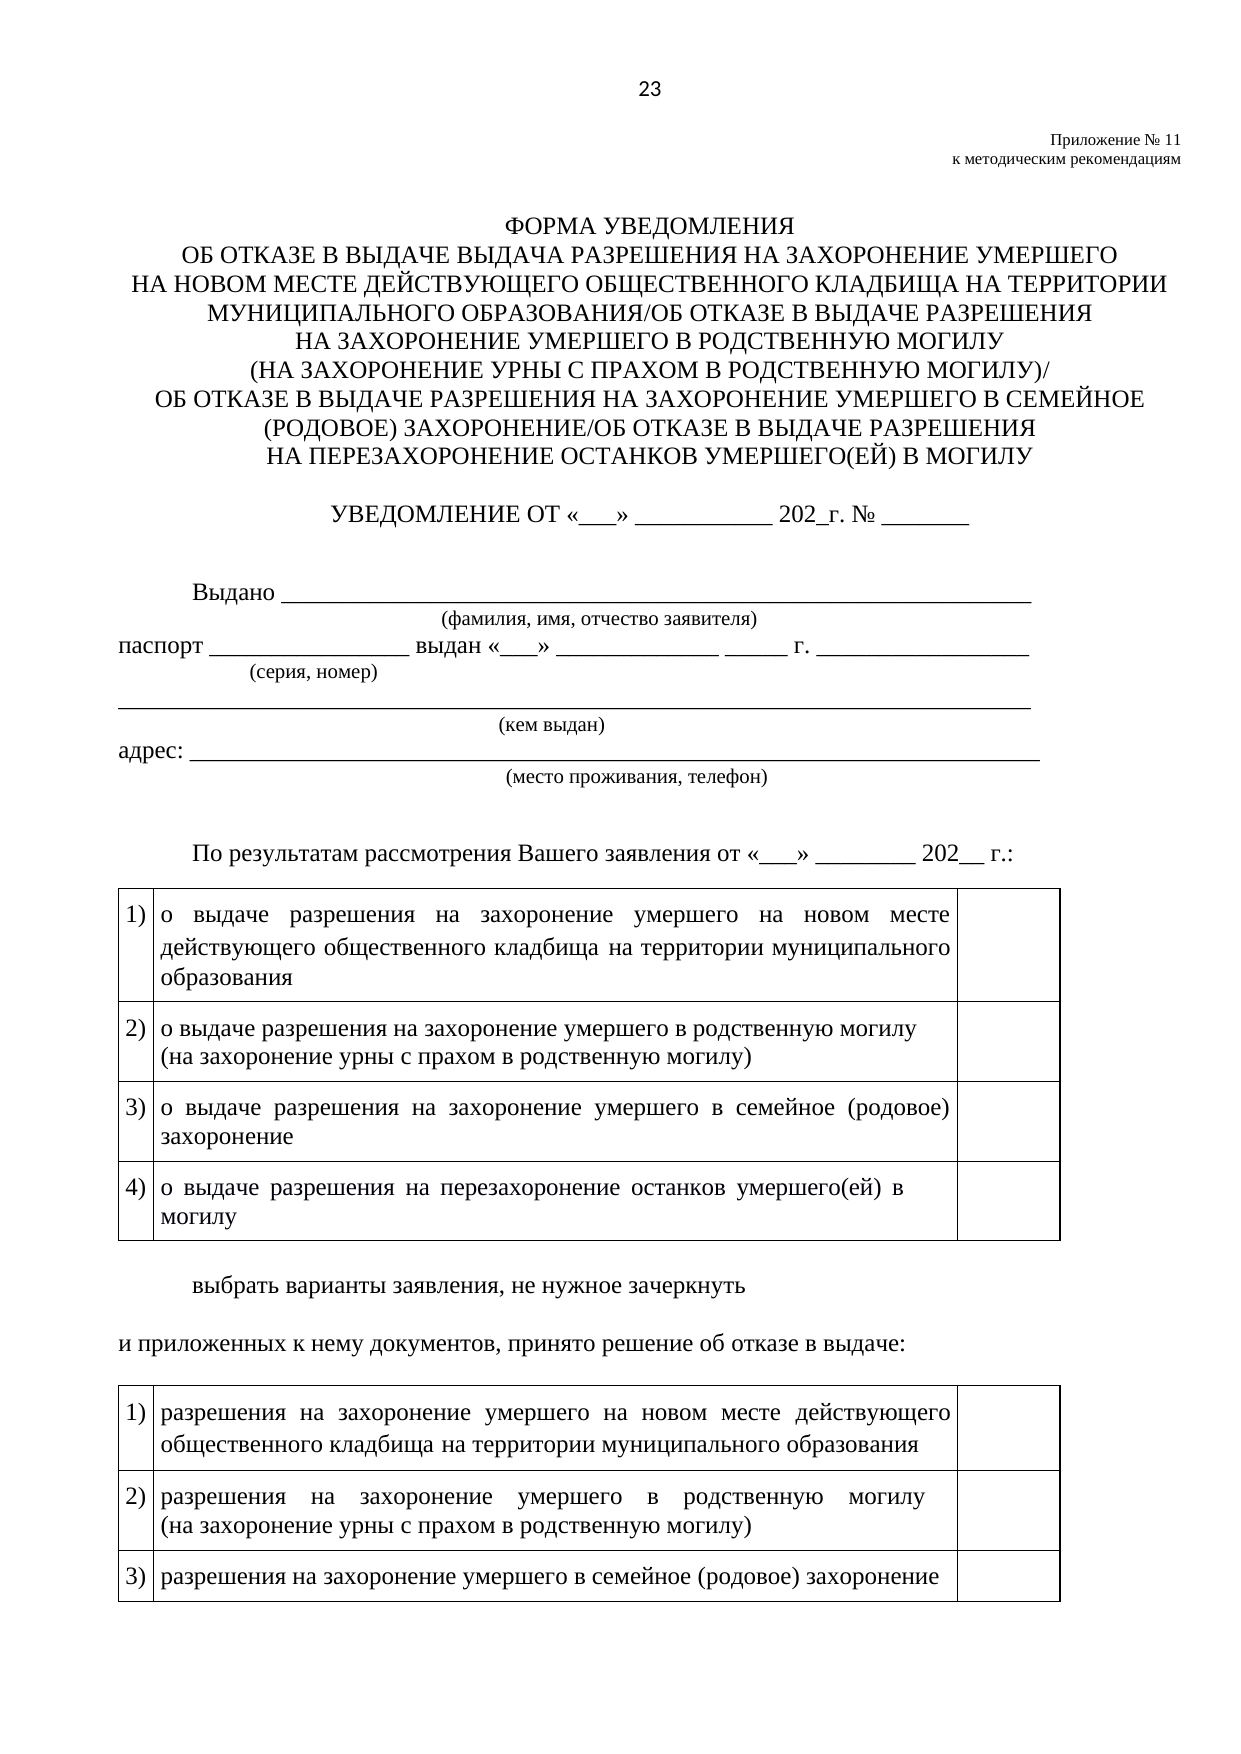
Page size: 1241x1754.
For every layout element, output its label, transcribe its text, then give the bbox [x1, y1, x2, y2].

table_cell о выдаче разрешения на захоронение умершего в родственную могилу (на захоронение урны с прахом в родственную могилу) [154, 1002, 957, 1081]
table_cell разрешения на захоронение умершего в родственную могилу (на захоронение урны с прахом в родственную могилу) [154, 1471, 957, 1549]
table_header о выдаче разрешения на захоронение умершего на новом месте действующего общественного кладбища на территории муниципального образования [154, 889, 957, 1001]
table_cell [958, 1471, 1059, 1549]
text (серия, номер) [118, 659, 1181, 683]
table_header 1) [119, 1386, 153, 1470]
text (НА ЗАХОРОНЕНИЕ УРНЫ С ПРАХОМ В РОДСТВЕННУЮ МОГИЛУ)/ [118, 355, 1181, 384]
table_cell [958, 1002, 1059, 1081]
table_cell [958, 1551, 1059, 1601]
table_cell 2) [119, 1002, 153, 1081]
table_header 1) [119, 889, 153, 1001]
text _________________________________________________________________________ [118, 683, 1181, 712]
table_cell 3) [119, 1551, 153, 1601]
text УВЕДОМЛЕНИЕ ОТ «___» ___________ 202_г. № _______ [118, 499, 1181, 528]
text Выдано ____________________________________________________________ [118, 577, 1181, 606]
text и приложенных к нему документов, принято решение об отказе в выдаче: [118, 1328, 1181, 1356]
text (кем выдан) [118, 712, 1181, 736]
table_header разрешения на захоронение умершего на новом месте действующего общественного кладбища на территории муниципального образования [154, 1386, 957, 1470]
text ОБ ОТКАЗЕ В ВЫДАЧЕ ВЫДАЧА РАЗРЕШЕНИЯ НА ЗАХОРОНЕНИЕ УМЕРШЕГО [118, 240, 1181, 269]
table_cell 2) [119, 1471, 153, 1549]
table_cell о выдаче разрешения на захоронение умершего в семейное (родовое) захоронение [154, 1082, 957, 1161]
text НА ПЕРЕЗАХОРОНЕНИЕ ОСТАНКОВ УМЕРШЕГО(ЕЙ) В МОГИЛУ [118, 441, 1181, 470]
text ФОРМА УВЕДОМЛЕНИЯ [118, 211, 1181, 240]
table_cell о выдаче разрешения на перезахоронение останков умершего(ей) в могилу [154, 1162, 957, 1240]
text выбрать варианты заявления, не нужное зачеркнуть [118, 1270, 1181, 1299]
table_cell 3) [119, 1082, 153, 1161]
table_cell разрешения на захоронение умершего в семейное (родовое) захоронение [154, 1551, 957, 1601]
table_header [958, 1386, 1059, 1470]
table_cell 4) [119, 1162, 153, 1240]
text Приложение № 11 [118, 130, 1181, 149]
text (место проживания, телефон) [118, 764, 1181, 788]
text ОБ ОТКАЗЕ В ВЫДАЧЕ РАЗРЕШЕНИЯ НА ЗАХОРОНЕНИЕ УМЕРШЕГО В СЕМЕЙНОЕ (РОДОВОЕ) ЗАХОРОНЕНИЕ/ОБ ОТКАЗЕ В ВЫДАЧЕ РАЗРЕШЕНИЯ [118, 384, 1181, 441]
text НА НОВОМ МЕСТЕ ДЕЙСТВУЮЩЕГО ОБЩЕСТВЕННОГО КЛАДБИЩА НА ТЕРРИТОРИИ МУНИЦИПАЛЬНОГО ОБРАЗОВАНИЯ/ОБ ОТКАЗЕ В ВЫДАЧЕ РАЗРЕШЕНИЯ [118, 269, 1181, 326]
text адрес: ____________________________________________________________________ [118, 736, 1181, 764]
table_header [958, 889, 1059, 1001]
text к методическим рекомендациям [118, 149, 1181, 168]
text (фамилия, имя, отчество заявителя) [118, 606, 1181, 630]
text По результатам рассмотрения Вашего заявления от «___» ________ 202__ г.: [118, 838, 1181, 867]
table_cell [958, 1162, 1059, 1240]
text НА ЗАХОРОНЕНИЕ УМЕРШЕГО В РОДСТВЕННУЮ МОГИЛУ [118, 326, 1181, 355]
table_cell [958, 1082, 1059, 1161]
text паспорт ________________ выдан «___» _____________ _____ г. _________________ [118, 630, 1181, 659]
